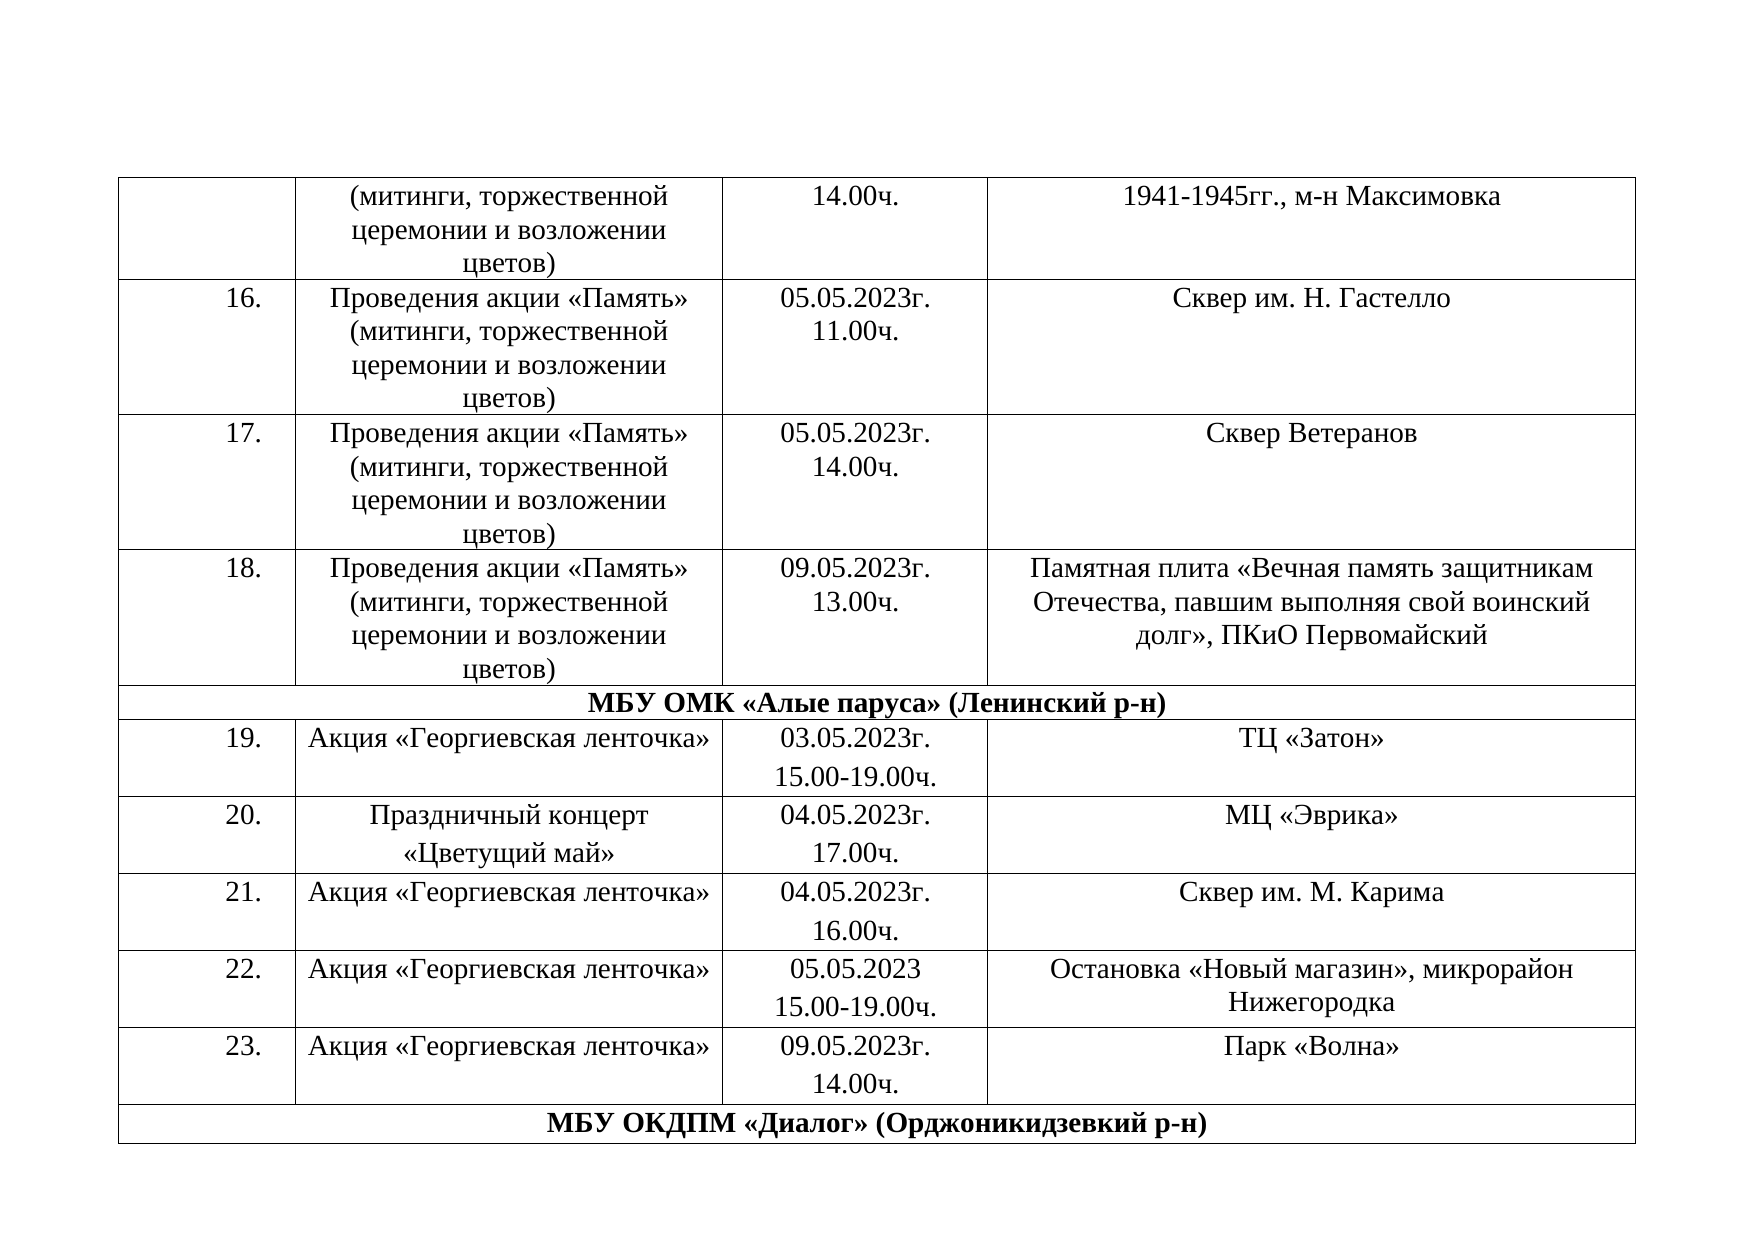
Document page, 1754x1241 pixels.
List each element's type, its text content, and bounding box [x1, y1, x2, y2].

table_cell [296, 178, 722, 279]
table_cell МБУ ОКДПМ «Диалог» (Орджоникидзевкий р-н) [119, 1105, 1635, 1142]
table_cell 03.05.2023г. 15.00-19.00ч. [723, 720, 987, 796]
table_cell [119, 280, 295, 414]
table_cell МЦ «Эврика» [988, 797, 1635, 873]
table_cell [723, 178, 987, 279]
table_cell Проведения акции «Память» (митинги, торжественной церемонии и возложении цветов) [296, 550, 722, 684]
table_cell Памятная плита «Вечная память защитникам Отечества, павшим выполняя свой воинский долг», ПКиО Первомайский [988, 550, 1635, 684]
table_cell [119, 720, 295, 796]
table_cell [119, 178, 295, 279]
table_cell 05.05.2023г. 14.00ч. [723, 415, 987, 549]
table_cell ТЦ «Затон» [988, 720, 1635, 796]
table_cell [119, 951, 295, 1027]
table_cell Акция «Георгиевская ленточка» [296, 1028, 722, 1104]
table_cell МБУ ОМК «Алые паруса» (Ленинский р-н) [119, 686, 1635, 719]
table_cell 09.05.2023г. 14.00ч. [723, 1028, 987, 1104]
table_cell 04.05.2023г. 17.00ч. [723, 797, 987, 873]
table_cell Праздничный концерт «Цветущий май» [296, 797, 722, 873]
table_cell Проведения акции «Память» (митинги, торжественной церемонии и возложении цветов) [296, 415, 722, 549]
table_cell Сквер Ветеранов [988, 415, 1635, 549]
table_cell Акция «Георгиевская ленточка» [296, 874, 722, 950]
table_cell [119, 797, 295, 873]
table_cell Парк «Волна» [988, 1028, 1635, 1104]
table_cell [119, 874, 295, 950]
table_cell [119, 550, 295, 684]
table_cell Акция «Георгиевская ленточка» [296, 951, 722, 1027]
table_cell Акция «Георгиевская ленточка» [296, 720, 722, 796]
table_cell 09.05.2023г. 13.00ч. [723, 550, 987, 684]
table_cell 05.05.2023г. 11.00ч. [723, 280, 987, 414]
table_cell Сквер им. Н. Гастелло [988, 280, 1635, 414]
table_cell [119, 1028, 295, 1104]
table_cell [119, 415, 295, 549]
table_cell Сквер им. М. Карима [988, 874, 1635, 950]
table_cell Остановка «Новый магазин», микрорайон Нижегородка [988, 951, 1635, 1027]
table_cell Проведения акции «Память» (митинги, торжественной церемонии и возложении цветов) [296, 280, 722, 414]
table_cell 05.05.2023 15.00-19.00ч. [723, 951, 987, 1027]
table_cell 04.05.2023г. 16.00ч. [723, 874, 987, 950]
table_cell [988, 178, 1635, 279]
